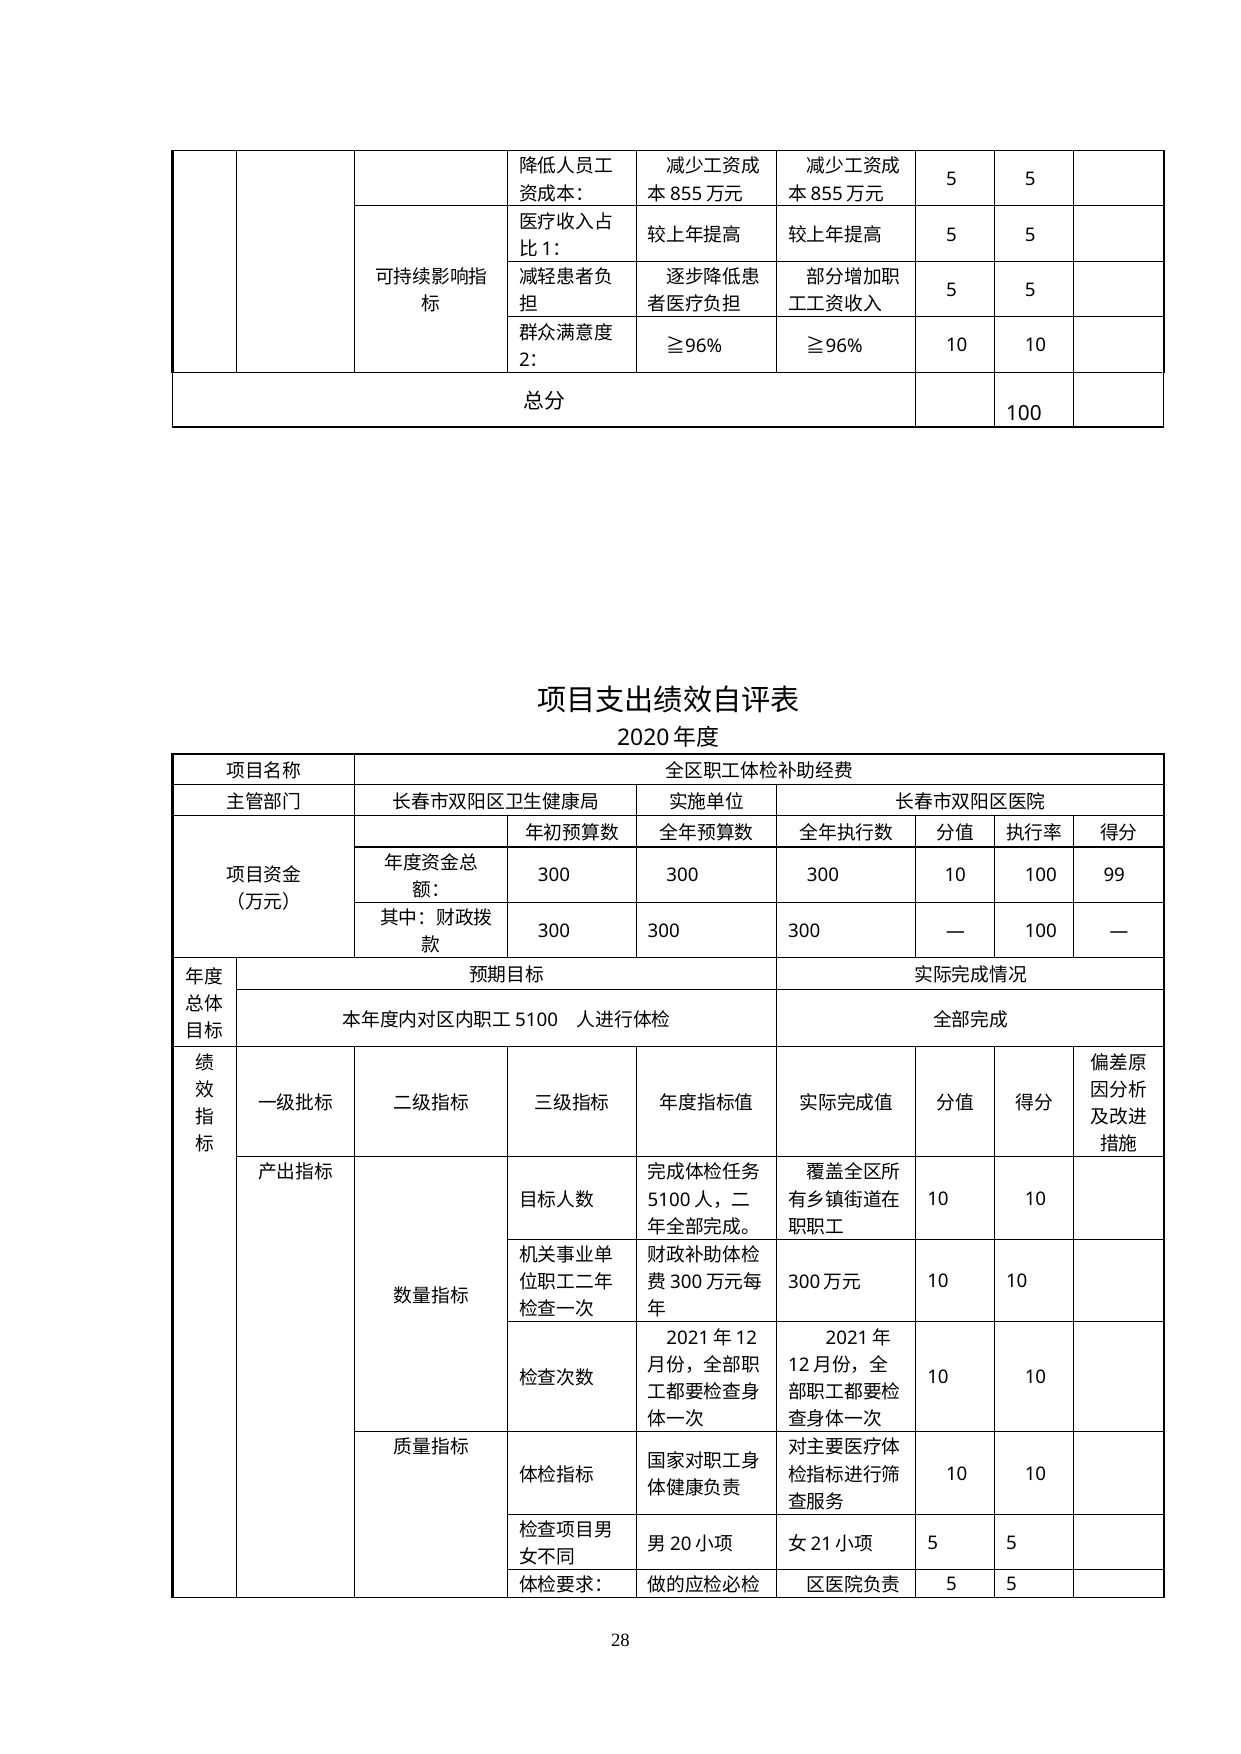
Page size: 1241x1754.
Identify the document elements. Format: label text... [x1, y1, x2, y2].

table_cell [1074, 372, 1163, 426]
table_cell 主管部门 [174, 785, 354, 815]
table_cell 全部完成 [777, 990, 1163, 1046]
table_cell 分值 [916, 816, 994, 846]
table_cell 实际完成情况 [777, 958, 1163, 988]
table_cell 男20小项 [637, 1515, 776, 1569]
table_cell 实施单位 [637, 785, 776, 815]
table_cell 分值 [916, 1047, 994, 1156]
table_cell 财政补助体检费300万元每年 [637, 1240, 776, 1321]
table_cell 5 [916, 1570, 994, 1597]
table_cell 区医院负责实施，要应检尽检 [777, 1570, 915, 1597]
table_cell 10 [916, 1432, 994, 1514]
table_cell 国家对职工身体健康负责 [637, 1432, 776, 1514]
table_cell 5 [916, 1515, 994, 1569]
table_cell 10 [916, 848, 994, 902]
table_cell 10 [916, 1322, 994, 1431]
table_cell [1074, 1515, 1163, 1569]
table_cell 5 [916, 262, 994, 316]
table_cell 覆盖全区所有乡镇街道在职职工 [777, 1157, 915, 1239]
table_cell 项目资金 （万元） [174, 816, 354, 957]
table_cell 医疗收入占比1： [508, 206, 636, 261]
table_cell 可持续影响指标 [355, 206, 507, 372]
table_cell 较上年提高 [777, 206, 915, 261]
table_cell [355, 816, 507, 846]
table_cell 10 [916, 1157, 994, 1239]
table_cell 300 [508, 848, 636, 902]
table_header 项目支出绩效自评表 [173, 677, 1164, 719]
table_cell 预期目标 [237, 958, 776, 988]
table_cell ≧96% [637, 317, 776, 372]
table_cell 300 [637, 848, 776, 902]
table_cell 机关事业单位职工二年检查一次 [508, 1240, 636, 1321]
table_cell 全区职工体检补助经费 [355, 755, 1163, 784]
table_cell 二级指标 [355, 1047, 507, 1156]
table_cell 2021年12月份，全部职工都要检查身体一次 [777, 1322, 915, 1431]
table_cell 减少工资成本855万元 [777, 151, 915, 205]
table_cell 长春市双阳区医院 [777, 785, 1163, 815]
table_cell [1074, 151, 1163, 205]
table_cell 5 [995, 206, 1073, 261]
table_cell 较上年提高 [637, 206, 776, 261]
table_cell 年度指标值 [637, 1047, 776, 1156]
table_cell 10 [995, 1157, 1073, 1239]
table_cell [1074, 1570, 1163, 1597]
table_cell 5 [995, 262, 1073, 316]
table_cell 实际完成值 [777, 1047, 915, 1156]
table_cell 对主要医疗体检指标进行筛查服务 [777, 1432, 915, 1514]
table_cell 降低人员工资成本： [508, 151, 636, 205]
table_cell 年度 总体 目标 [174, 958, 236, 1046]
table_cell [1074, 1240, 1163, 1321]
table_cell 检查项目男女不同 [508, 1515, 636, 1569]
table_cell 100 [995, 903, 1073, 957]
table_cell 5 [995, 1570, 1073, 1597]
table_cell 绩 效 指 标 [174, 1047, 236, 1597]
table_cell 本年度内对区内职工5100 人进行体检 [237, 990, 776, 1046]
table_cell 执行率 [995, 816, 1073, 846]
table_cell 减轻患者负担 [508, 262, 636, 316]
table_cell 2021年12月份，全部职工都要检查身体一次 [637, 1322, 776, 1431]
table_cell 年度资金总额： [355, 848, 507, 902]
table_cell 部分增加职工工资收入 [777, 262, 915, 316]
table_cell 300 [777, 903, 915, 957]
table_cell 100 [995, 848, 1073, 902]
table_cell 目标人数 [508, 1157, 636, 1239]
table_cell 总分 [173, 373, 915, 426]
table_cell [1074, 1322, 1163, 1431]
table_cell 得分 [995, 1047, 1073, 1156]
table_cell 2020年度 [173, 719, 1164, 753]
table_cell 数量指标 [355, 1157, 507, 1431]
table_cell 10 [995, 1432, 1073, 1514]
table_cell 99 [1074, 848, 1163, 902]
table_cell 其中：财政拨款 [355, 903, 507, 957]
table_cell 300万元 [777, 1240, 915, 1321]
table_cell [1074, 1157, 1163, 1239]
table_cell [1074, 1432, 1163, 1514]
table_cell 逐步降低患者医疗负担 [637, 262, 776, 316]
table_cell ≧96% [777, 317, 915, 372]
table_cell 5 [916, 206, 994, 261]
table_cell [1074, 317, 1163, 372]
table_cell 10 [916, 1240, 994, 1321]
table_cell 一级批标 [237, 1047, 354, 1156]
table_cell 检查次数 [508, 1322, 636, 1431]
table_cell 10 [916, 317, 994, 372]
table_cell 女21小项 [777, 1515, 915, 1569]
table_cell — [916, 903, 994, 957]
table_cell 300 [777, 848, 915, 902]
table_cell 5 [916, 151, 994, 205]
table_cell 得分 [1074, 816, 1163, 846]
table_cell 群众满意度2： [508, 317, 636, 372]
table_cell 偏差原因分析及改进措施 [1074, 1047, 1163, 1156]
table_cell 年初预算数 [508, 816, 636, 846]
table_cell [916, 373, 994, 426]
table_cell 做的应检必检 [637, 1570, 776, 1597]
table_cell 10 [995, 1240, 1073, 1321]
table_cell 全年预算数 [637, 816, 776, 846]
table_cell [1074, 206, 1163, 261]
table_cell 5 [995, 151, 1073, 205]
table_cell — [1074, 903, 1163, 957]
table_cell 减少工资成本855万元 [637, 151, 776, 205]
table_cell 项目名称 [174, 755, 354, 784]
table_cell 长春市双阳区卫生健康局 [355, 785, 636, 815]
table_cell 完成体检任务5100人，二年全部完成。 [637, 1157, 776, 1239]
table_cell 全年执行数 [777, 816, 915, 846]
table_cell 10 [995, 1322, 1073, 1431]
table_cell 10 [995, 317, 1073, 372]
table_cell 产出指标 [237, 1157, 354, 1597]
table_cell 300 [637, 903, 776, 957]
table_cell 300 [508, 903, 636, 957]
table_cell 100 [995, 373, 1073, 426]
table_cell 体检要求： [508, 1570, 636, 1597]
table_cell 质量指标 [355, 1432, 507, 1597]
table_cell [1074, 262, 1163, 316]
table_cell 体检指标 [508, 1432, 636, 1514]
table_cell 三级指标 [508, 1047, 636, 1156]
table_cell 5 [995, 1515, 1073, 1569]
